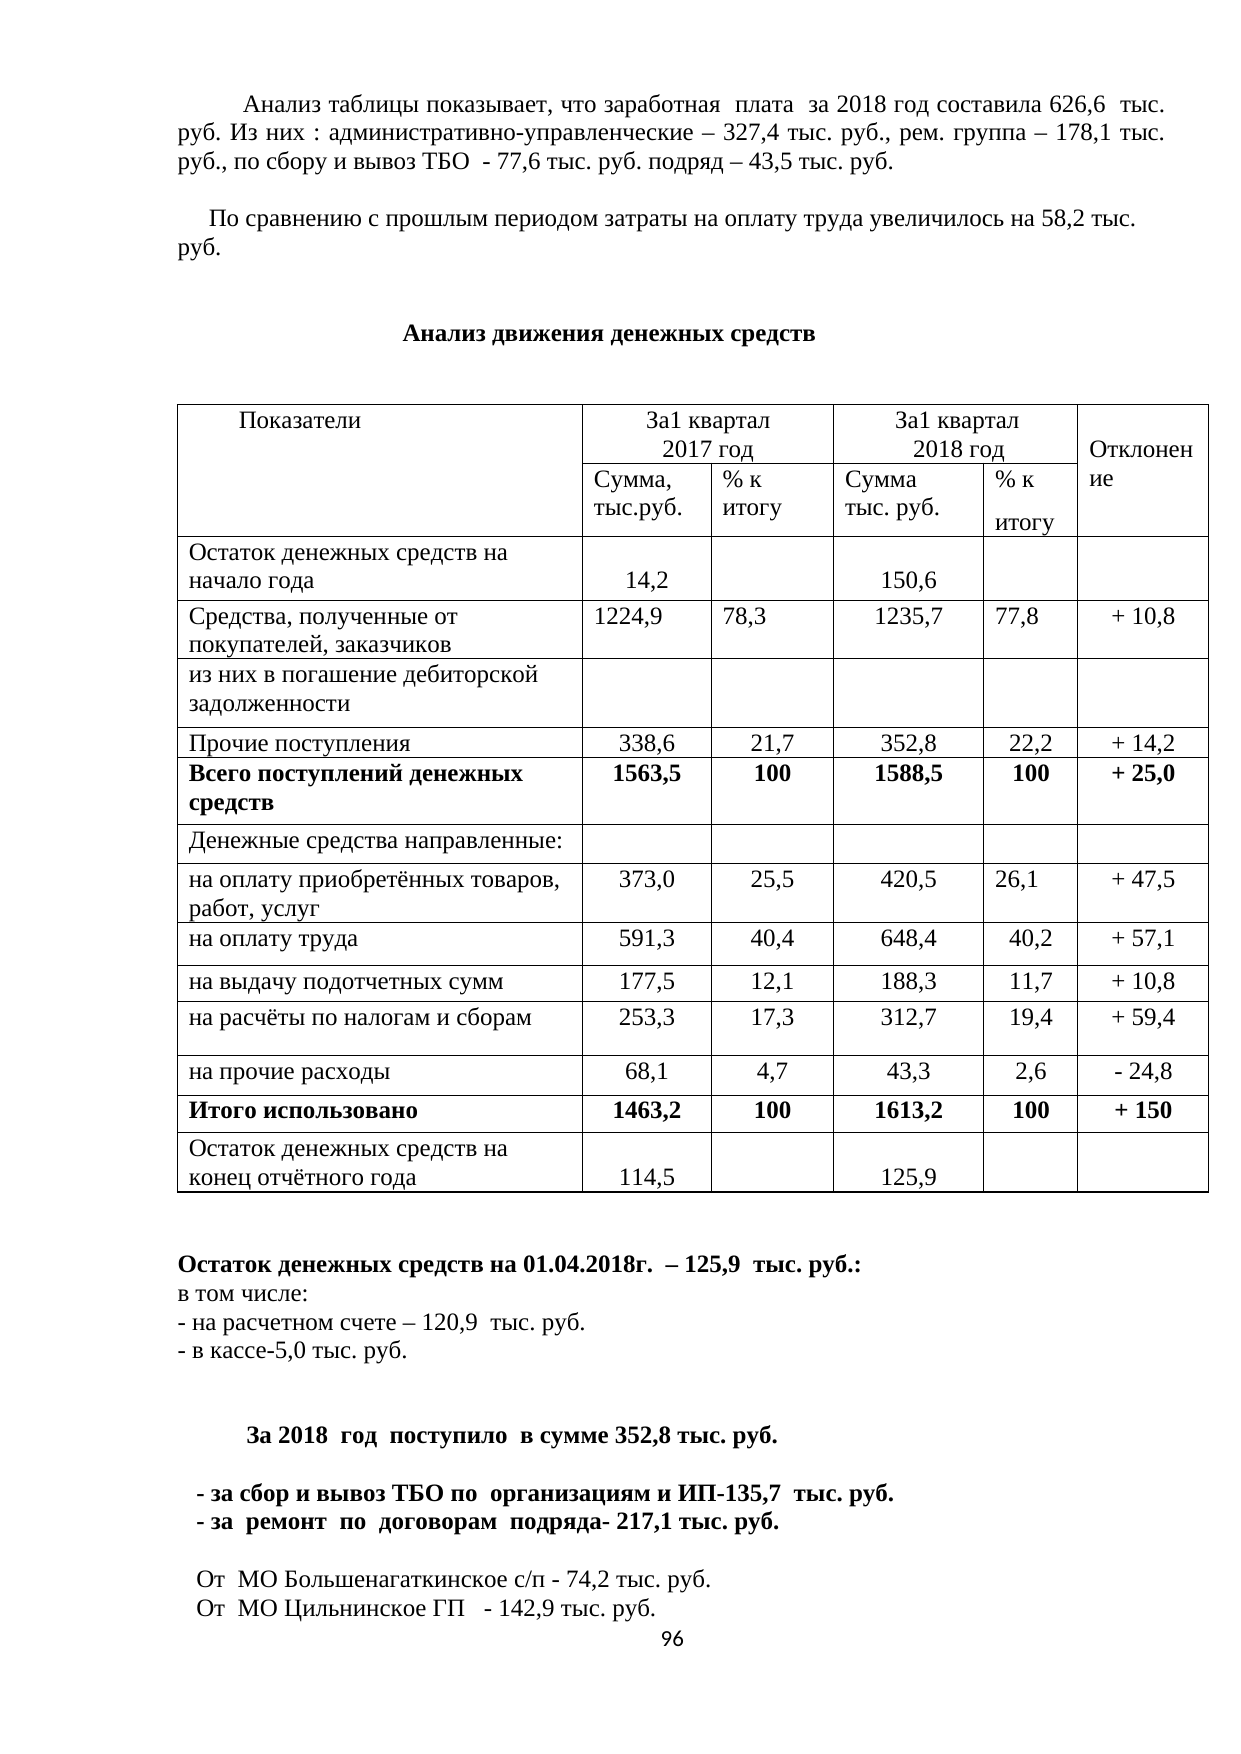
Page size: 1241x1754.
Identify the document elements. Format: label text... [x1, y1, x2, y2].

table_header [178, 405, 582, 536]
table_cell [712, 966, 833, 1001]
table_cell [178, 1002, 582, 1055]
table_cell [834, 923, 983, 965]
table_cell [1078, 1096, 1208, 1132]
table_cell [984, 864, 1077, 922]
text От МО Большенагаткинское с/п - 74,2 тыс. руб. [177, 1564, 1167, 1593]
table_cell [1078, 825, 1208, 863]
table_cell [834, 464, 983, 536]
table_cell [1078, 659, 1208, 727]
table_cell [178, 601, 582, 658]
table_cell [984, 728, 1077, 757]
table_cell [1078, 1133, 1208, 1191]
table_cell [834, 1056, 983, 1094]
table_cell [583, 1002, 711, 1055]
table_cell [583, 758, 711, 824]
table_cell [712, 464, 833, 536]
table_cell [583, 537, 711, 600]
text От МО Цильнинское ГП - 142,9 тыс. руб. [177, 1593, 1167, 1621]
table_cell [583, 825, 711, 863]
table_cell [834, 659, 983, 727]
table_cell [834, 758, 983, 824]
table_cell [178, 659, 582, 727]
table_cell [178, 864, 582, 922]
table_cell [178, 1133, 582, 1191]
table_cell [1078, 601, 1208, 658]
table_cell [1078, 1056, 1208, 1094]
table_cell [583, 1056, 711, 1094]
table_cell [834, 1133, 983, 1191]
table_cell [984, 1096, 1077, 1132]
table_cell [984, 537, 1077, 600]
text - за сбор и вывоз ТБО по организациям и ИП-135,7 тыс. руб. [177, 1478, 1167, 1506]
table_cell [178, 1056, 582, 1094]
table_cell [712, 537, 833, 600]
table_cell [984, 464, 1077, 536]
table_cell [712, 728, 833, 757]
text - на расчетном счете – 120,9 тыс. руб. [177, 1307, 1167, 1335]
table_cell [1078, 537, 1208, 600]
text в том числе: [177, 1278, 1167, 1307]
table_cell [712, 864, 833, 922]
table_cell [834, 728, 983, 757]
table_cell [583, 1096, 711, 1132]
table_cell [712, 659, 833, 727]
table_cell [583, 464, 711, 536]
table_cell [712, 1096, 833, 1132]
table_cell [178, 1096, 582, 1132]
text Анализ таблицы показывает, что заработная плата за 2018 год составила 626,6 тыс. руб. Из них : административно-управленческие – 327,4 тыс. руб., рем. группа – 178,1 тыс. руб., по сбору и вывоз ТБО - 77,6 тыс. руб. подряд – 43,5 тыс. руб. [177, 89, 1167, 175]
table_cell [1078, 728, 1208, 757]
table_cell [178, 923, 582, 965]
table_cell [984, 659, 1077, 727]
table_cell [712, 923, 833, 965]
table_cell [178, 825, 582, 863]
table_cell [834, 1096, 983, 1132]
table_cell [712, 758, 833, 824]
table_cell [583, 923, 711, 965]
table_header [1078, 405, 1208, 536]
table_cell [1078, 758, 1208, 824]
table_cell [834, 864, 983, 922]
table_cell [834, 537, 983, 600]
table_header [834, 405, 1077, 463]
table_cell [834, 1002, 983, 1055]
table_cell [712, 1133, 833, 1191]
text Остаток денежных средств на 01.04.2018г. – 125,9 тыс. руб.: [177, 1249, 1167, 1278]
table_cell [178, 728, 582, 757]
text По сравнению с прошлым периодом затраты на оплату труда увеличилось на 58,2 тыс. руб. [177, 203, 1167, 260]
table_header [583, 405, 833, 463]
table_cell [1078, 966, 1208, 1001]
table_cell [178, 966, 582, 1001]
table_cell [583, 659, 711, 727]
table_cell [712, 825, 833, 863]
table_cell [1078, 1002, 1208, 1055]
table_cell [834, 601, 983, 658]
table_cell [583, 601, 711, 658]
text - за ремонт по договорам подряда- 217,1 тыс. руб. [177, 1506, 1167, 1535]
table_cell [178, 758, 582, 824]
text За 2018 год поступило в сумме 352,8 тыс. руб. [177, 1420, 1167, 1449]
text - в кассе-5,0 тыс. руб. [177, 1335, 1167, 1364]
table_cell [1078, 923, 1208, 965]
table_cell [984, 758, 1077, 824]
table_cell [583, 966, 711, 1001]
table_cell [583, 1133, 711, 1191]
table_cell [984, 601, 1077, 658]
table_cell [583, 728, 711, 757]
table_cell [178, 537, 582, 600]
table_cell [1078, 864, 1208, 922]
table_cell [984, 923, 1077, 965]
text Анализ движения денежных средств [177, 318, 1167, 347]
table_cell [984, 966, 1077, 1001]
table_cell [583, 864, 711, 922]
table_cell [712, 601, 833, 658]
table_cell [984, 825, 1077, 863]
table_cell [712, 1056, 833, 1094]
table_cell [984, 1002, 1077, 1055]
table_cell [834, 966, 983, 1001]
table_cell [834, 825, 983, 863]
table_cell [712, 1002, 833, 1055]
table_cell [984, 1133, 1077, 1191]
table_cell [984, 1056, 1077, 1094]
